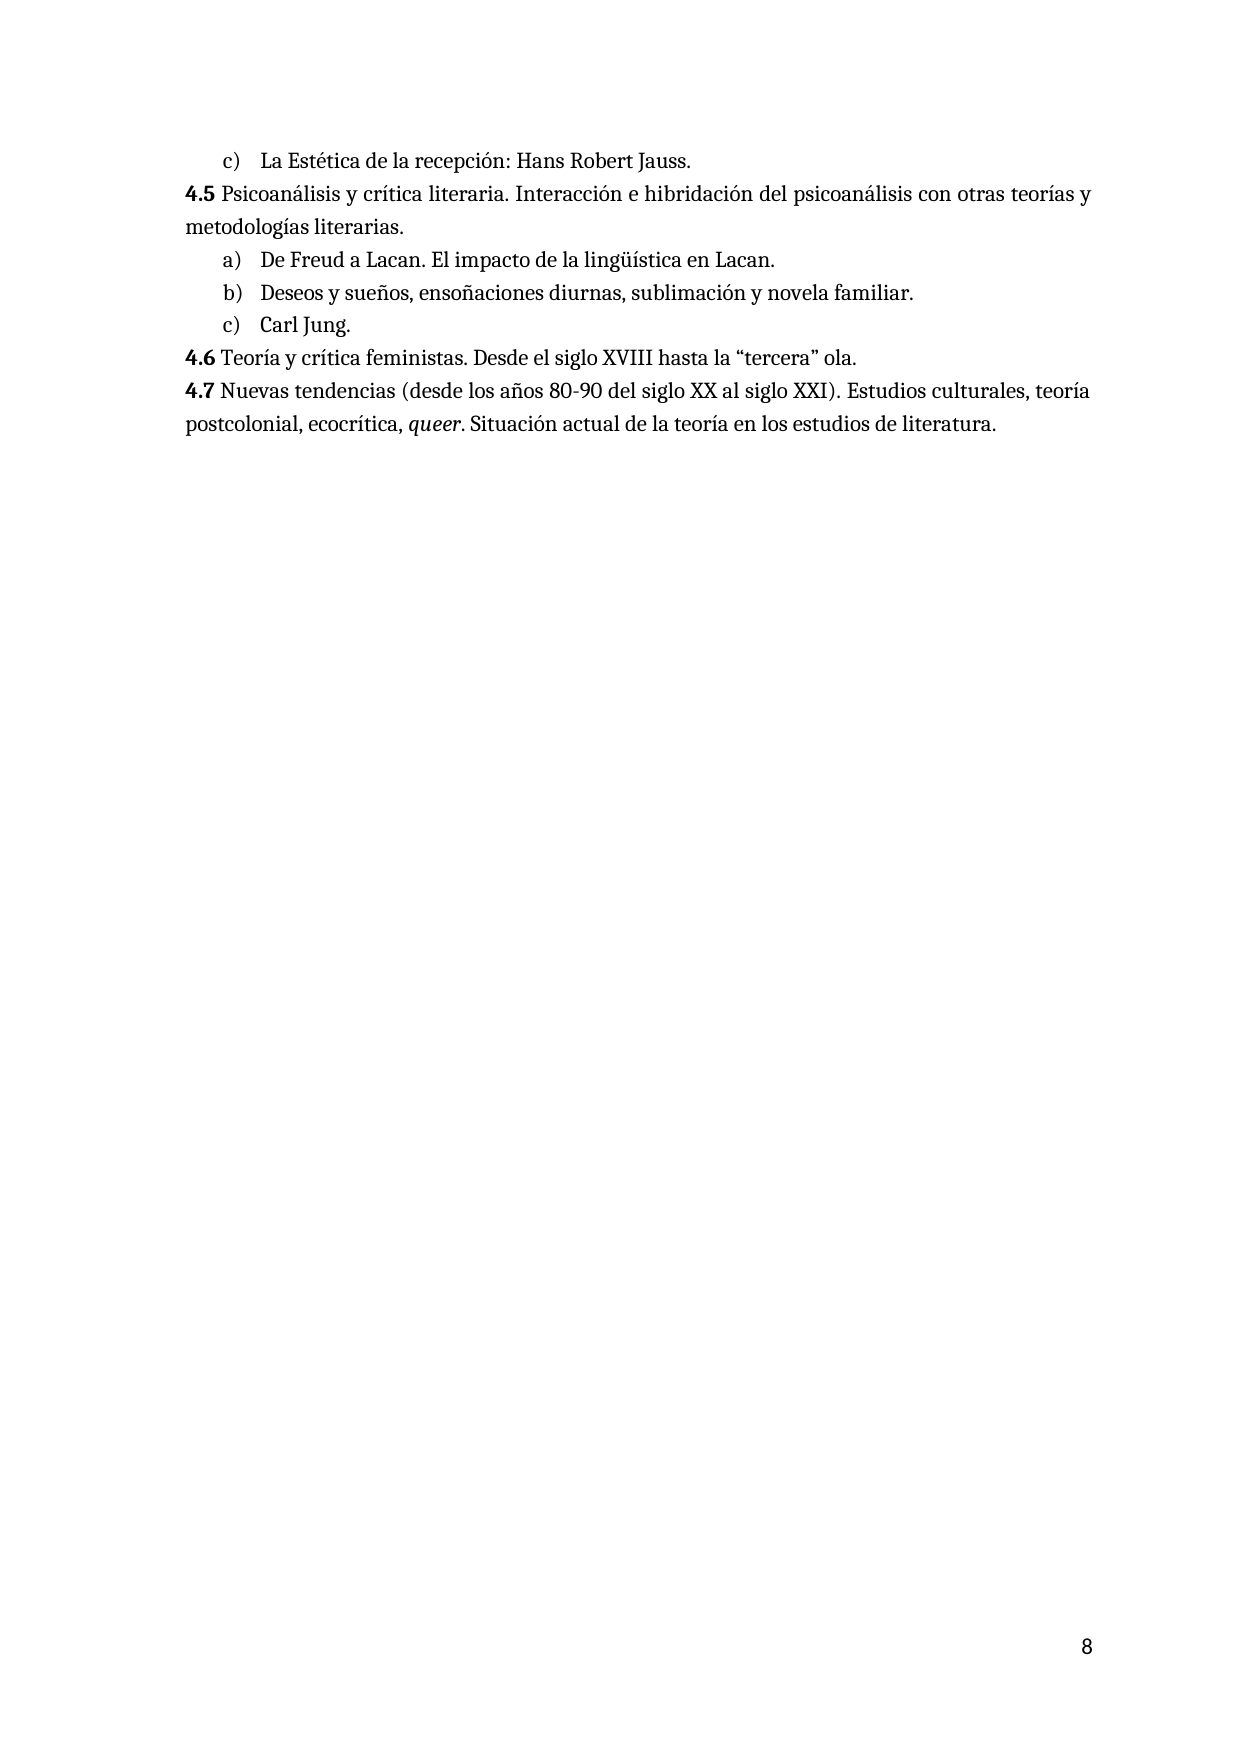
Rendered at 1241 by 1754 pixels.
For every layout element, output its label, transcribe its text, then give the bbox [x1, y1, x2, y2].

text 4.7 Nuevas tendencias (desde los años 80-90 del siglo XX al siglo XXI). Estudios culturales, teoría postcolonial, ecocrítica, queer. Situación actual de la teoría en los estudios de literatura. [185, 378, 1093, 437]
text 4.6 Teoría y crítica feministas. Desde el siglo XVIII hasta la “tercera” ola. [185, 345, 1093, 371]
list La Estética de la recepción: Hans Robert Jauss. [223, 148, 1093, 174]
list Carl Jung. [223, 312, 1093, 338]
list De Freud a Lacan. El impacto de la lingüística en Lacan. [223, 246, 1093, 273]
text 4.5 Psicoanálisis y crítica literaria. Interacción e hibridación del psicoanálisis con otras teorías y metodologías literarias. [185, 181, 1093, 240]
list Deseos y sueños, ensoñaciones diurnas, sublimación y novela familiar. [223, 279, 1093, 306]
